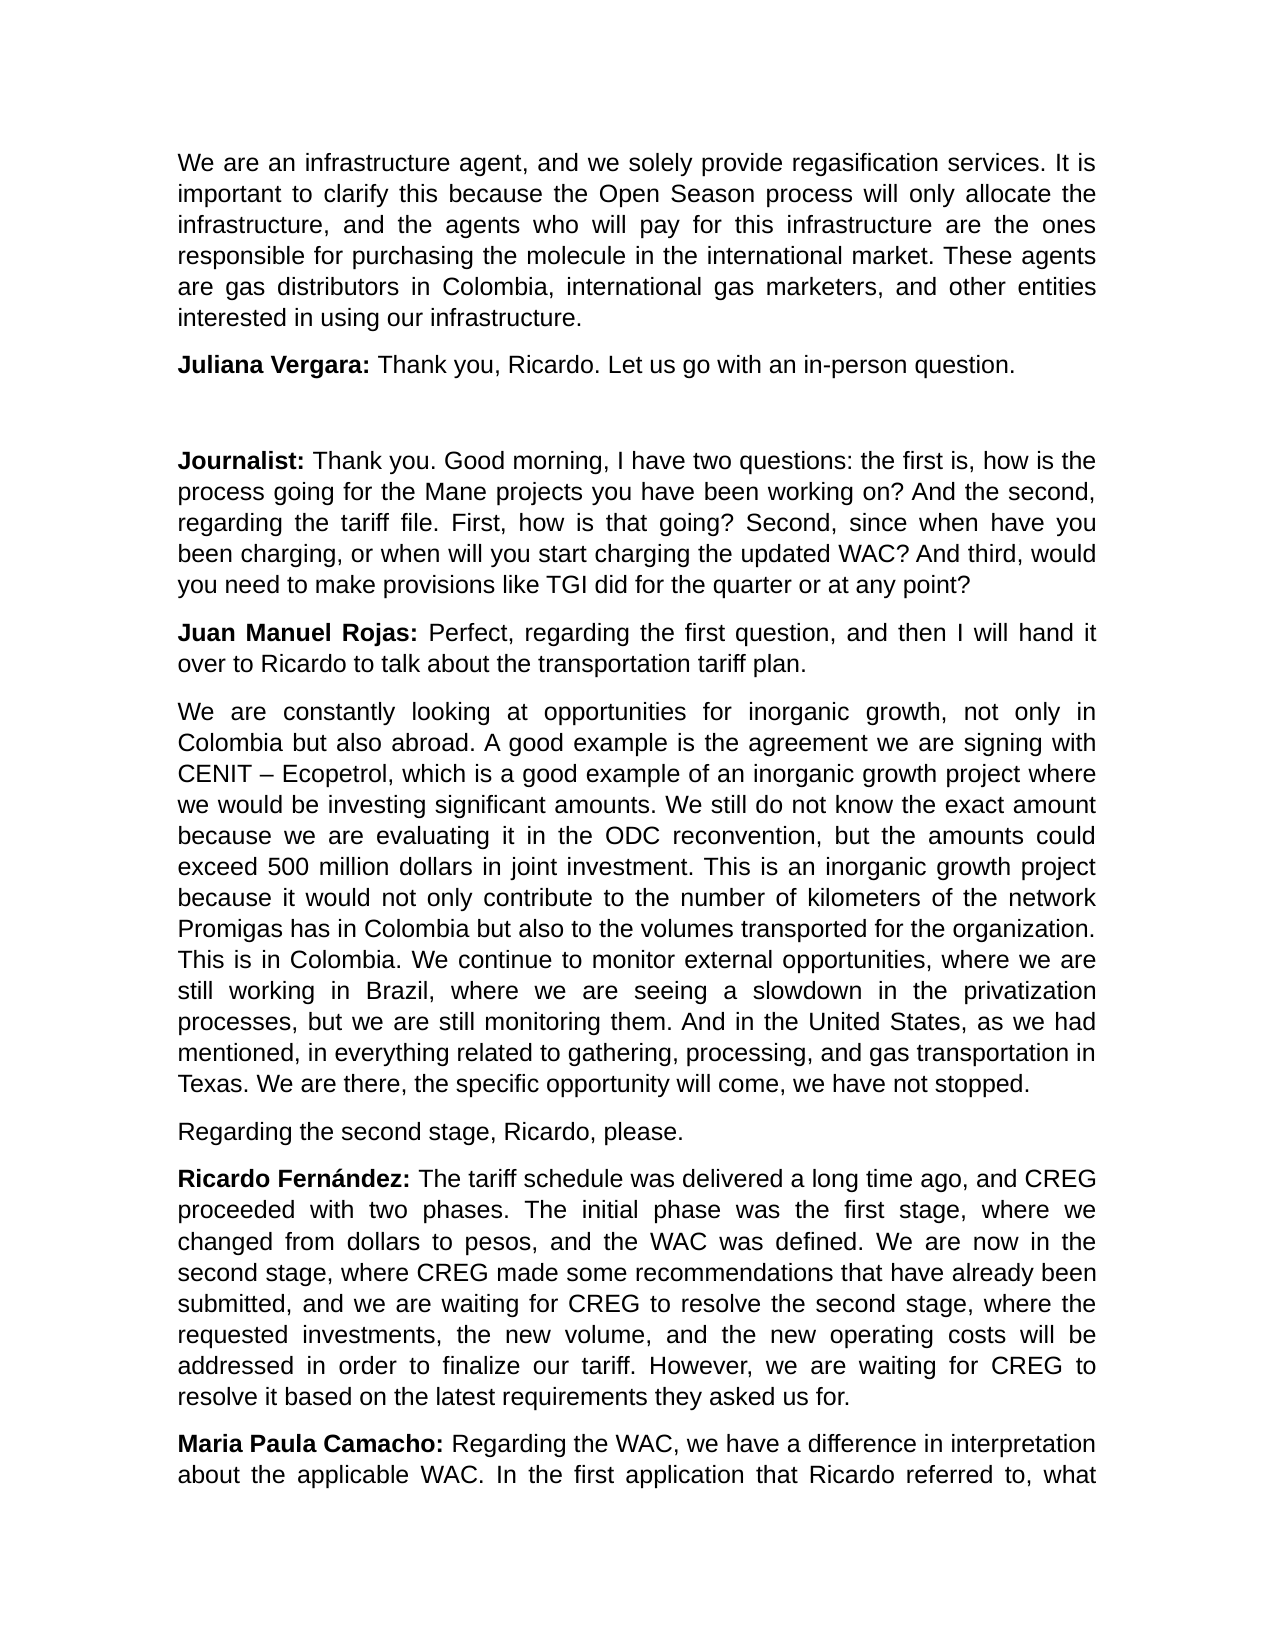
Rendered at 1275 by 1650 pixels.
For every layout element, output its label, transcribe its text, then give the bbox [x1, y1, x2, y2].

text We are an infrastructure agent, and we solely provide regasification services. It is important to clarify this because the Open Season process will only allocate the infrastructure, and the agents who will pay for this infrastructure are the ones responsible for purchasing the molecule in the international market. These agents are gas distributors in Colombia, international gas marketers, and other entities interested in using our infrastructure. [177, 148, 1098, 332]
text Ricardo Fernández: The tariff schedule was delivered a long time ago, and CREG proceeded with two phases. The initial phase was the first stage, where we changed from dollars to pesos, and the WAC was defined. We are now in the second stage, where CREG made some recommendations that have already been submitted, and we are waiting for CREG to resolve the second stage, where the requested investments, the new volume, and the new operating costs will be addressed in order to finalize our tariff. However, we are waiting for CREG to resolve it based on the latest requirements they asked us for. [177, 1164, 1098, 1411]
text Juan Manuel Rojas: Perfect, regarding the first question, and then I will hand it over to Ricardo to talk about the transportation tariff plan. [177, 618, 1098, 678]
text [177, 1429, 1098, 1489]
text Regarding the second stage, Ricardo, please. [177, 1117, 1098, 1146]
text We are constantly looking at opportunities for inorganic growth, not only in Colombia but also abroad. A good example is the agreement we are signing with CENIT – Ecopetrol, which is a good example of an inorganic growth project where we would be investing significant amounts. We still do not know the exact amount because we are evaluating it in the ODC reconvention, but the amounts could exceed 500 million dollars in joint investment. This is an inorganic growth project because it would not only contribute to the number of kilometers of the network Promigas has in Colombia but also to the volumes transported for the organization. This is in Colombia. We continue to monitor external opportunities, where we are still working in Brazil, where we are seeing a slowdown in the privatization processes, but we are still monitoring them. And in the United States, as we had mentioned, in everything related to gathering, processing, and gas transportation in Texas. We are there, the specific opportunity will come, we have not stopped. [177, 697, 1098, 1098]
text Juliana Vergara: Thank you, Ricardo. Let us go with an in-person question. [177, 351, 1098, 379]
text Journalist: Thank you. Good morning, I have two questions: the first is, how is the process going for the Mane projects you have been working on? And the second, regarding the tariff file. First, how is that going? Second, since when have you been charging, or when will you start charging the updated WAC? And third, would you need to make provisions like TGI did for the quarter or at any point? [177, 446, 1098, 599]
